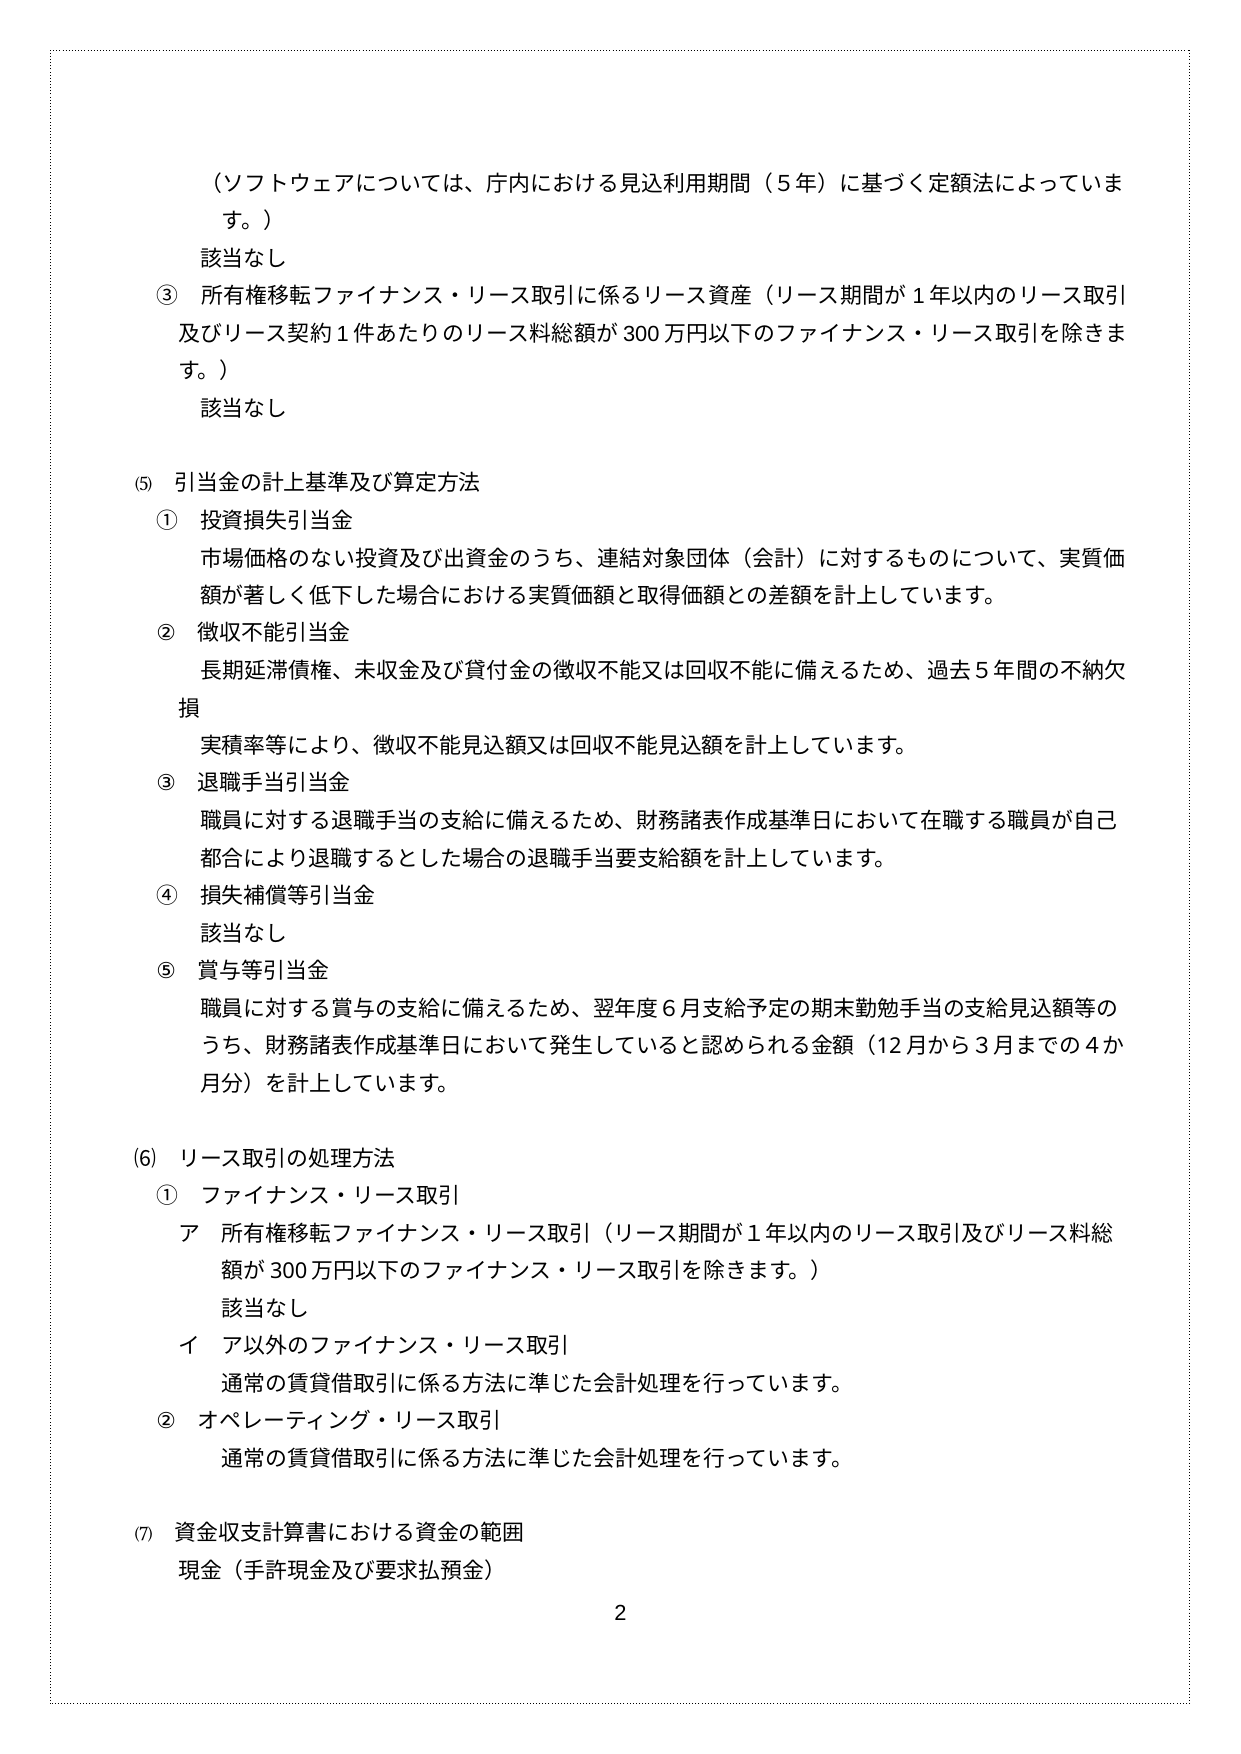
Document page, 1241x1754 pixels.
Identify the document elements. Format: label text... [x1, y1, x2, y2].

text ⑺ 資金収支計算書における資金の範囲 [112, 1513, 1128, 1550]
text 該当なし [112, 913, 1128, 950]
text 都合により退職するとした場合の退職手当要支給額を計上しています。 [178, 838, 1128, 875]
text うち、財務諸表作成基準日において発生していると認められる金額（12月から３月までの４か [178, 1025, 1128, 1063]
text イ ア以外のファイナンス・リース取引 [112, 1325, 1128, 1363]
text （ソフトウェアについては、庁内における見込利用期間（５年）に基づく定額法によっています。） [112, 163, 1128, 238]
text 市場価格のない投資及び出資金のうち、連結対象団体（会計）に対するものについて、実質価額が著しく低下した場合における実質価額と取得価額との差額を計上しています。 [134, 538, 1128, 613]
text ④ 損失補償等引当金 [112, 875, 1128, 913]
text 該当なし [112, 388, 1128, 425]
text 通常の賃貸借取引に係る方法に準じた会計処理を行っています。 [112, 1363, 1128, 1400]
text 額が300万円以下のファイナンス・リース取引を除きます。） [112, 1250, 1128, 1288]
text ③ 退職手当引当金 [112, 763, 1128, 800]
text ① 投資損失引当金 [112, 500, 1128, 538]
text ⑸ 引当金の計上基準及び算定方法 [112, 463, 1128, 500]
text 実積率等により、徴収不能見込額又は回収不能見込額を計上しています。 [178, 725, 1128, 763]
text 通常の賃貸借取引に係る方法に準じた会計処理を行っています。 [112, 1438, 1128, 1475]
text ② オペレーティング・リース取引 [112, 1400, 1128, 1438]
text 該当なし [112, 1288, 1128, 1325]
text 月分）を計上しています。 [178, 1063, 1128, 1100]
text ② 徴収不能引当金 [112, 613, 1128, 650]
text ③ 所有権移転ファイナンス・リース取引に係るリース資産（リース期間が1年以内のリース取引及びリース契約1件あたりのリース料総額が300万円以下のファイナンス・リース取引を除きます。） [112, 275, 1128, 388]
text ① ファイナンス・リース取引 [112, 1175, 1128, 1213]
text 該当なし [112, 238, 1128, 275]
text 職員に対する退職手当の支給に備えるため、財務諸表作成基準日において在職する職員が自己 [178, 800, 1128, 838]
text 長期延滞債権、未収金及び貸付金の徴収不能又は回収不能に備えるため、過去５年間の不納欠損 [178, 650, 1128, 725]
text ア 所有権移転ファイナンス・リース取引（リース期間が１年以内のリース取引及びリース料総 [112, 1213, 1128, 1250]
text 職員に対する賞与の支給に備えるため、翌年度６月支給予定の期末勤勉手当の支給見込額等の [178, 988, 1128, 1025]
text ⑤ 賞与等引当金 [112, 950, 1128, 988]
text 現金（手許現金及び要求払預金） [112, 1550, 1128, 1588]
text ⑹ リース取引の処理方法 [112, 1138, 1128, 1175]
